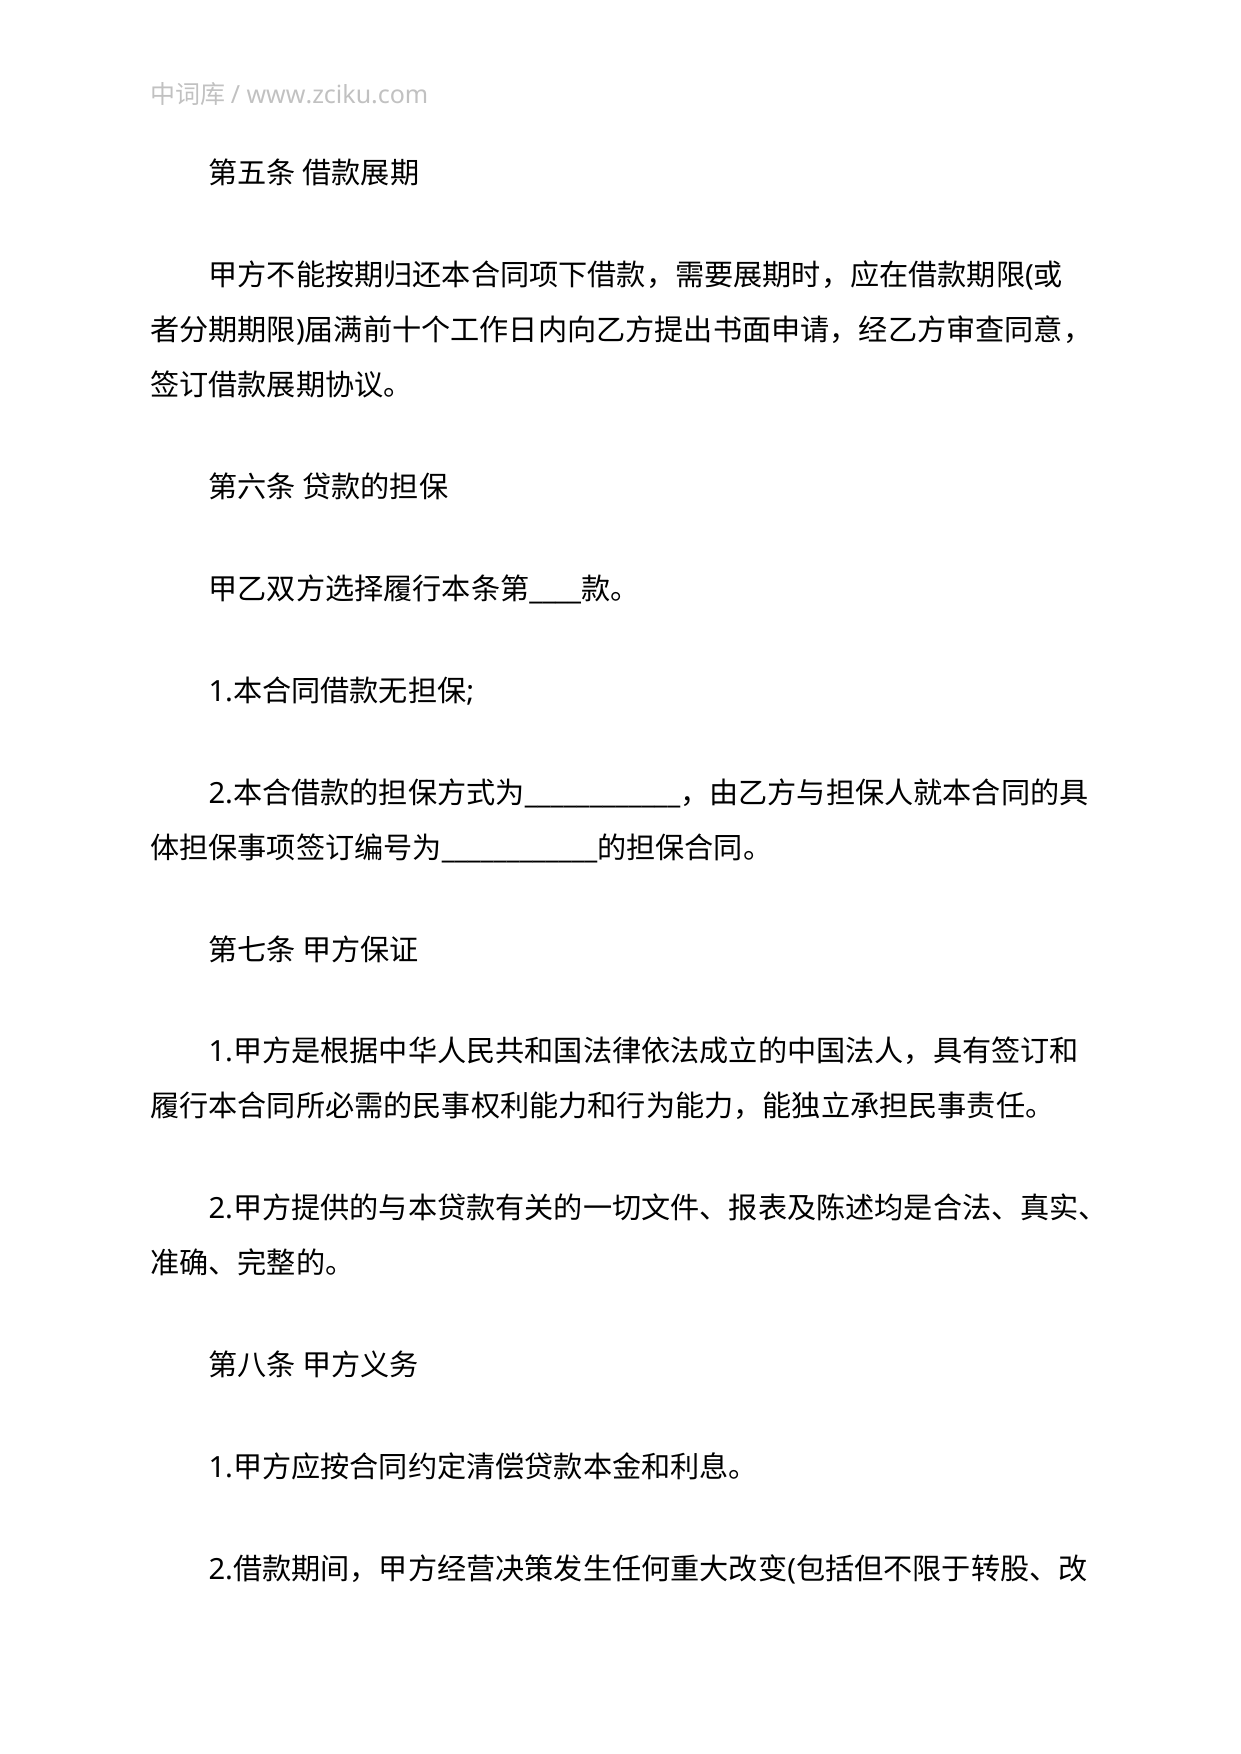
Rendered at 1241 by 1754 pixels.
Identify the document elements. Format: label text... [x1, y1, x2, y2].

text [150, 1545, 1090, 1588]
text 1.甲方应按合同约定清偿贷款本金和利息。 [150, 1443, 1090, 1486]
text 第六条 贷款的担保 [150, 463, 1090, 506]
text 1.本合同借款无担保; [150, 667, 1090, 710]
text 第八条 甲方义务 [150, 1342, 1090, 1384]
text 2.甲方提供的与本贷款有关的一切文件、报表及陈述均是合法、真实、准确、完整的。 [150, 1185, 1090, 1282]
text 甲乙双方选择履行本条第____款。 [150, 565, 1090, 608]
text 第七条 甲方保证 [150, 926, 1090, 968]
text 2.本合借款的担保方式为____________，由乙方与担保人就本合同的具体担保事项签订编号为____________的担保合同。 [150, 769, 1090, 867]
text 1.甲方是根据中华人民共和国法律依法成立的中国法人，具有签订和履行本合同所必需的民事权利能力和行为能力，能独立承担民事责任。 [150, 1028, 1090, 1125]
text 第五条 借款展期 [150, 150, 1090, 192]
text 甲方不能按期归还本合同项下借款，需要展期时，应在借款期限(或者分期期限)届满前十个工作日内向乙方提出书面申请，经乙方审查同意，签订借款展期协议。 [150, 252, 1090, 404]
